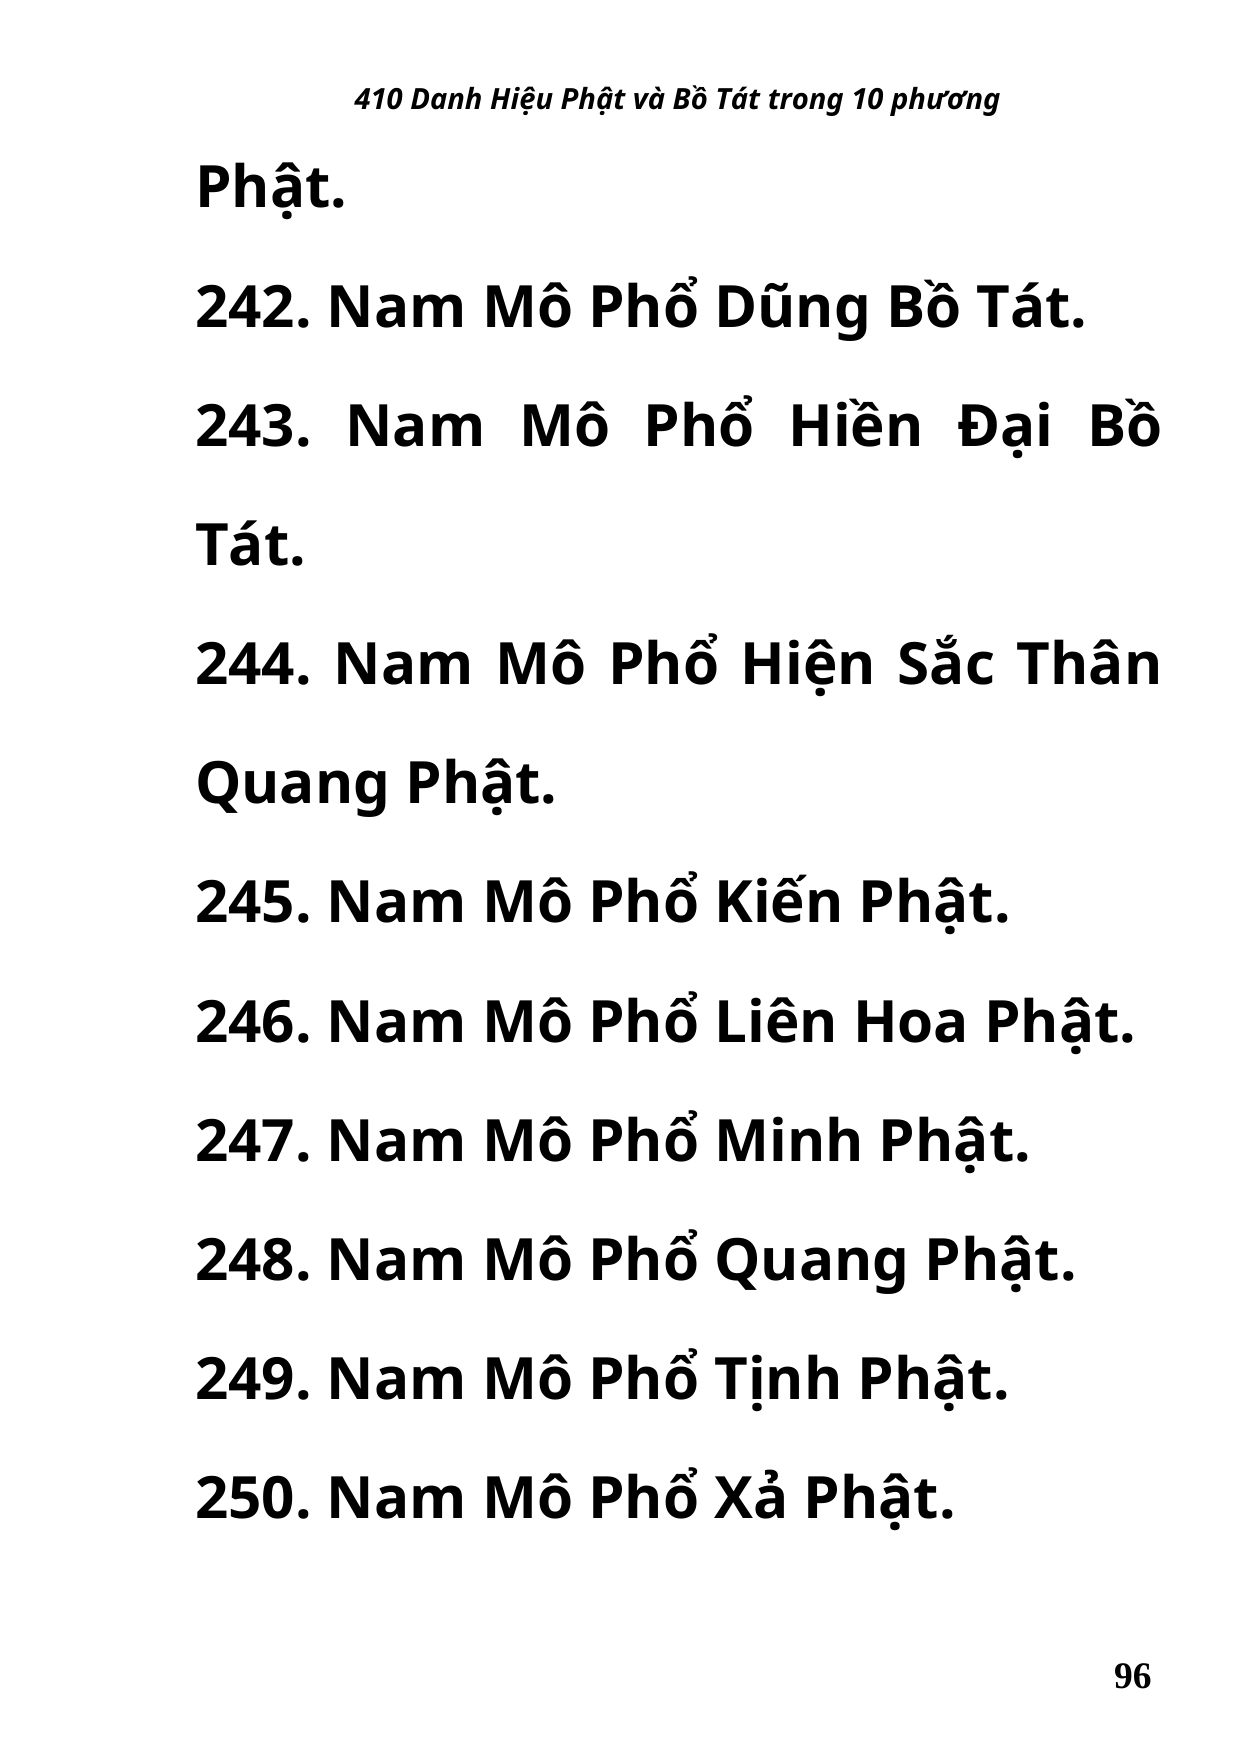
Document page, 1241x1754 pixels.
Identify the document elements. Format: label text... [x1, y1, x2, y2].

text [195, 145, 1163, 225]
text 245. Nam Mô Phổ Kiến Phật. [195, 860, 1163, 940]
text 243. Nam Mô Phổ Hiền Đại Bồ Tát. [195, 384, 1163, 582]
text 246. Nam Mô Phổ Liên Hoa Phật. [195, 979, 1163, 1059]
text 247. Nam Mô Phổ Minh Phật. [195, 1099, 1163, 1178]
text 242. Nam Mô Phổ Dũng Bồ Tát. [195, 264, 1163, 344]
text 248. Nam Mô Phổ Quang Phật. [195, 1218, 1163, 1297]
text 250. Nam Mô Phổ Xả Phật. [195, 1456, 1163, 1536]
text 249. Nam Mô Phổ Tịnh Phật. [195, 1337, 1163, 1417]
text 244. Nam Mô Phổ Hiện Sắc Thân Quang Phật. [195, 622, 1163, 821]
